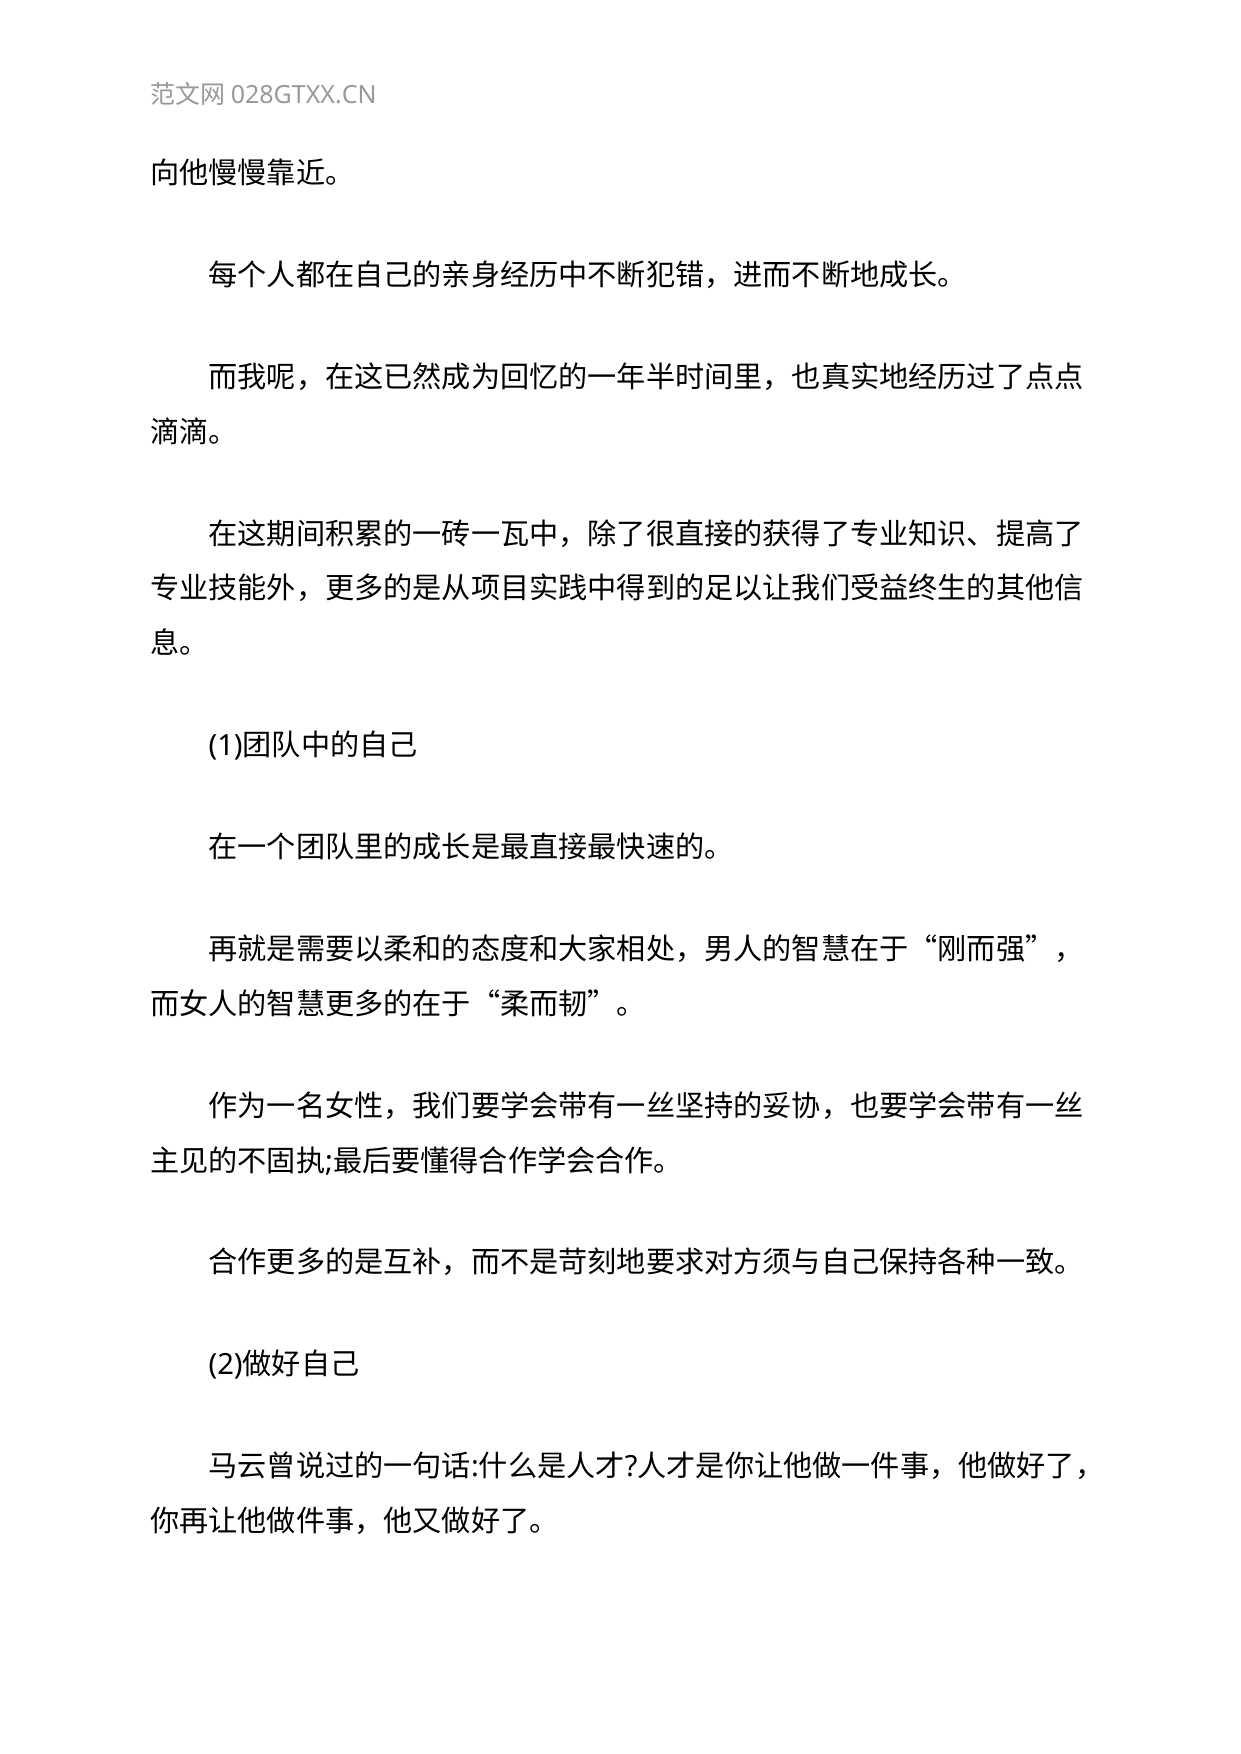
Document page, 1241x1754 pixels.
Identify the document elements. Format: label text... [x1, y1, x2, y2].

text 合作更多的是互补，而不是苛刻地要求对方须与自己保持各种一致。 [150, 1239, 1090, 1281]
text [150, 150, 1090, 192]
text 而我呢，在这已然成为回忆的一年半时间里，也真实地经历过了点点滴滴。 [150, 353, 1090, 451]
text (1)团队中的自己 [150, 722, 1090, 764]
text 马云曾说过的一句话:什么是人才?人才是你让他做一件事，他做好了，你再让他做件事，他又做好了。 [150, 1443, 1090, 1540]
text (2)做好自己 [150, 1341, 1090, 1383]
text 在一个团队里的成长是最直接最快速的。 [150, 824, 1090, 866]
text 作为一名女性，我们要学会带有一丝坚持的妥协，也要学会带有一丝主见的不固执;最后要懂得合作学会合作。 [150, 1082, 1090, 1179]
text 再就是需要以柔和的态度和大家相处，男人的智慧在于“刚而强”，而女人的智慧更多的在于“柔而韧”。 [150, 926, 1090, 1023]
text 每个人都在自己的亲身经历中不断犯错，进而不断地成长。 [150, 252, 1090, 294]
text 在这期间积累的一砖一瓦中，除了很直接的获得了专业知识、提高了专业技能外，更多的是从项目实践中得到的足以让我们受益终生的其他信息。 [150, 510, 1090, 662]
